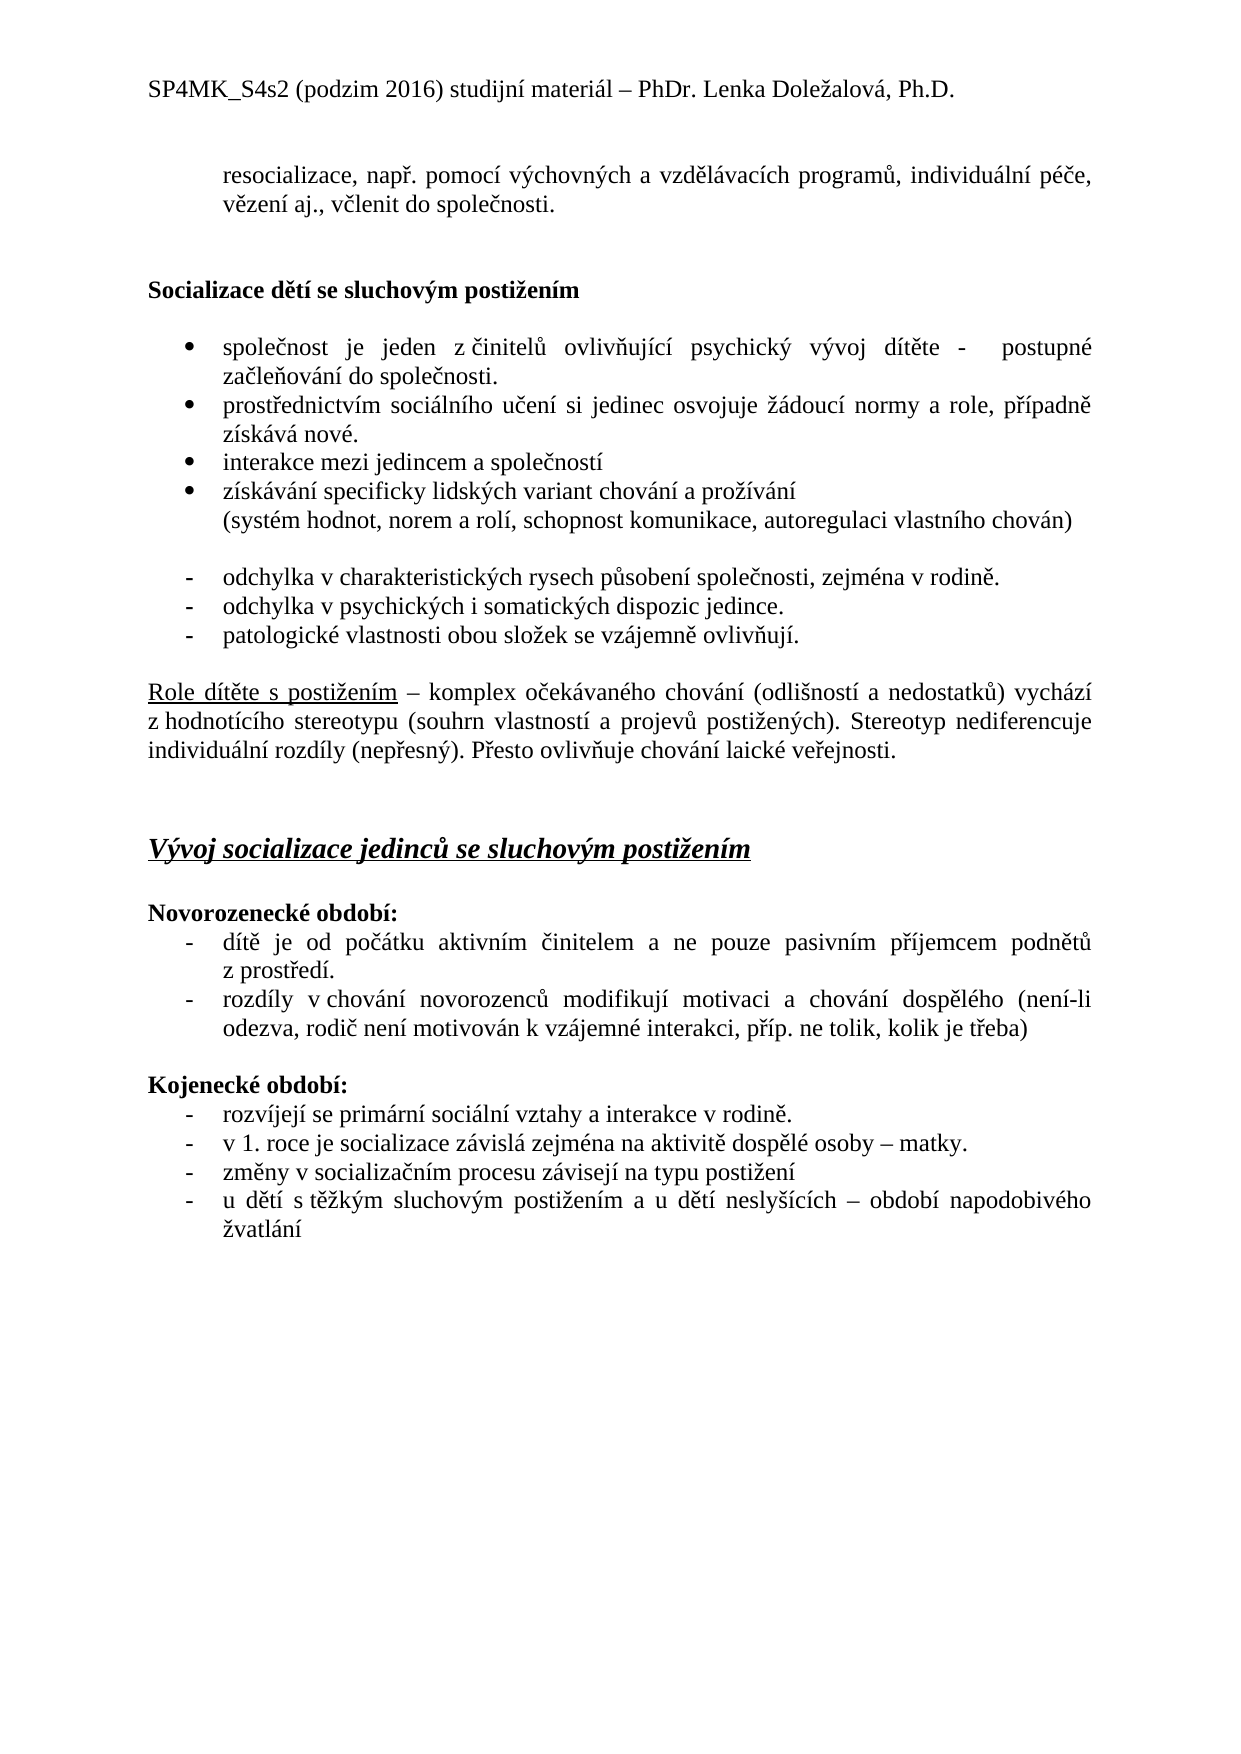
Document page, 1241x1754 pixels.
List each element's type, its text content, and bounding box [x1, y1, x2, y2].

text Kojenecké období: [148, 1070, 1093, 1099]
text Socializace dětí se sluchovým postižením [148, 275, 1093, 304]
list patologické vlastnosti obou složek se vzájemně ovlivňují. [185, 620, 1093, 649]
list v 1. roce je socializace závislá zejména na aktivitě dospělé osoby – matky. [185, 1128, 1093, 1157]
subtitle Vývoj socializace jedinců se sluchovým postižením [148, 831, 1093, 864]
list odchylka v charakteristických rysech působení společnosti, zejména v rodině. [185, 562, 1093, 591]
list dítě je od počátku aktivním činitelem a ne pouze pasivním příjemcem podnětů z prostředí. [185, 927, 1093, 984]
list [185, 160, 1093, 217]
list získávání specificky lidských variant chování a prožívání [185, 476, 1093, 505]
list rozdíly v chování novorozenců modifikují motivaci a chování dospělého (není-li odezva, rodič není motivován k vzájemné interakci, příp. ne tolik, kolik je třeba) [185, 984, 1093, 1042]
list rozvíjejí se primární sociální vztahy a interakce v rodině. [185, 1099, 1093, 1128]
list u dětí s těžkým sluchovým postižením a u dětí neslyšících – období napodobivého žvatlání [185, 1185, 1093, 1243]
text (systém hodnot, norem a rolí, schopnost komunikace, autoregulaci vlastního chován) [223, 505, 1093, 534]
list odchylka v psychických i somatických dispozic jedince. [185, 591, 1093, 620]
text Role dítěte s postižením – komplex očekávaného chování (odlišností a nedostatků) vychází z hodnotícího stereotypu (souhrn vlastností a projevů postižených). Stereotyp nediferencuje individuální rozdíly (nepřesný). Přesto ovlivňuje chování laické veřejnosti. [148, 677, 1093, 764]
list prostřednictvím sociálního učení si jedinec osvojuje žádoucí normy a role, případně získává nové. [185, 390, 1093, 447]
text Novorozenecké období: [148, 898, 1093, 927]
list interakce mezi jedincem a společností [185, 447, 1093, 476]
list změny v socializačním procesu závisejí na typu postižení [185, 1157, 1093, 1185]
list společnost je jeden z činitelů ovlivňující psychický vývoj dítěte - postupné začleňování do společnosti. [185, 332, 1093, 390]
